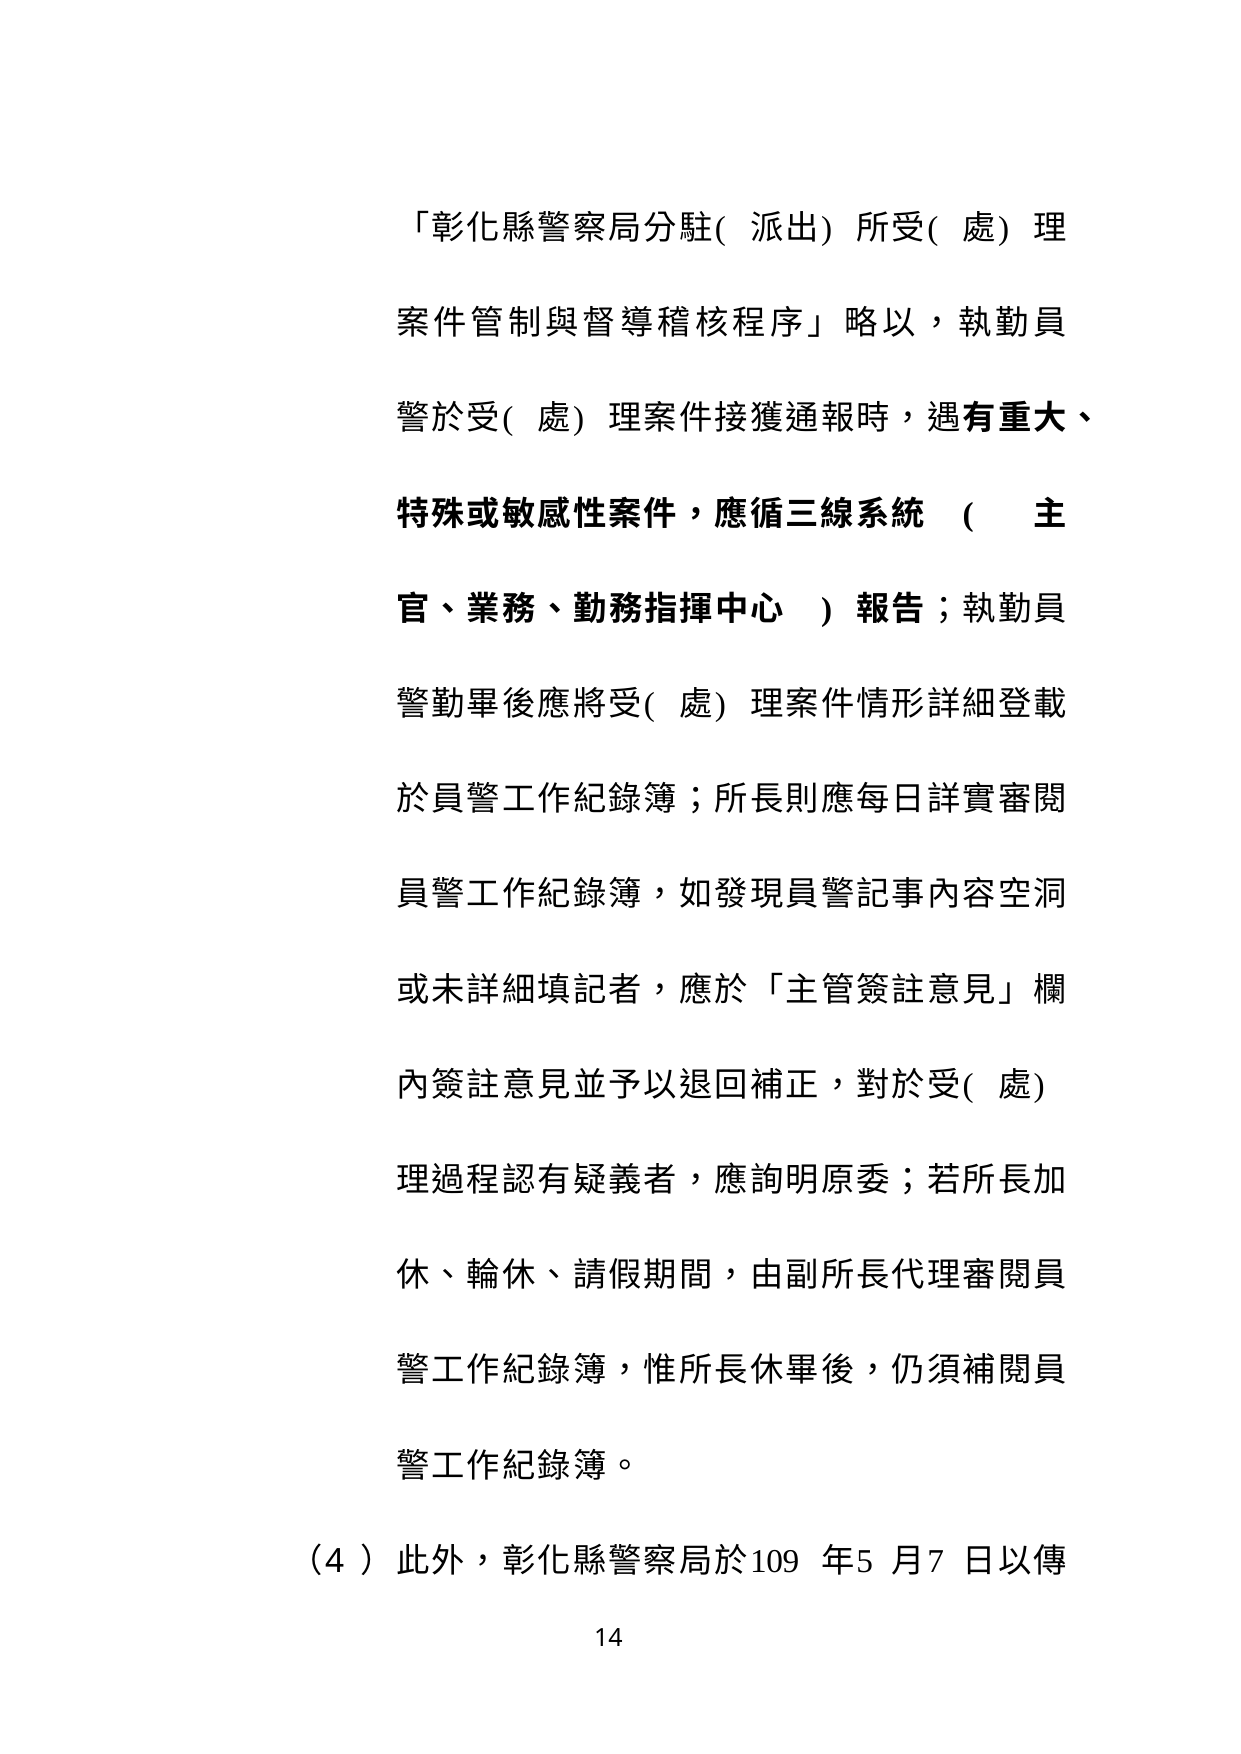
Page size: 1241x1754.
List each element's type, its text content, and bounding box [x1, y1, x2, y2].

subtitle 此外，彰化縣警察局於109年5月7日以傳真用單向轄內各主官(管)人員重申略以：加強所屬恪遵「各級警察機關處理刑案逐級報告紀律規定」，且同仁受(處)理民眾報案，應具敏感度，單位主管務必確實掌握，並恪遵報告紀律，涉及兒少、婦幼、重大、具新聞性等案件，應立即陳報。 [272, 1510, 1069, 1605]
